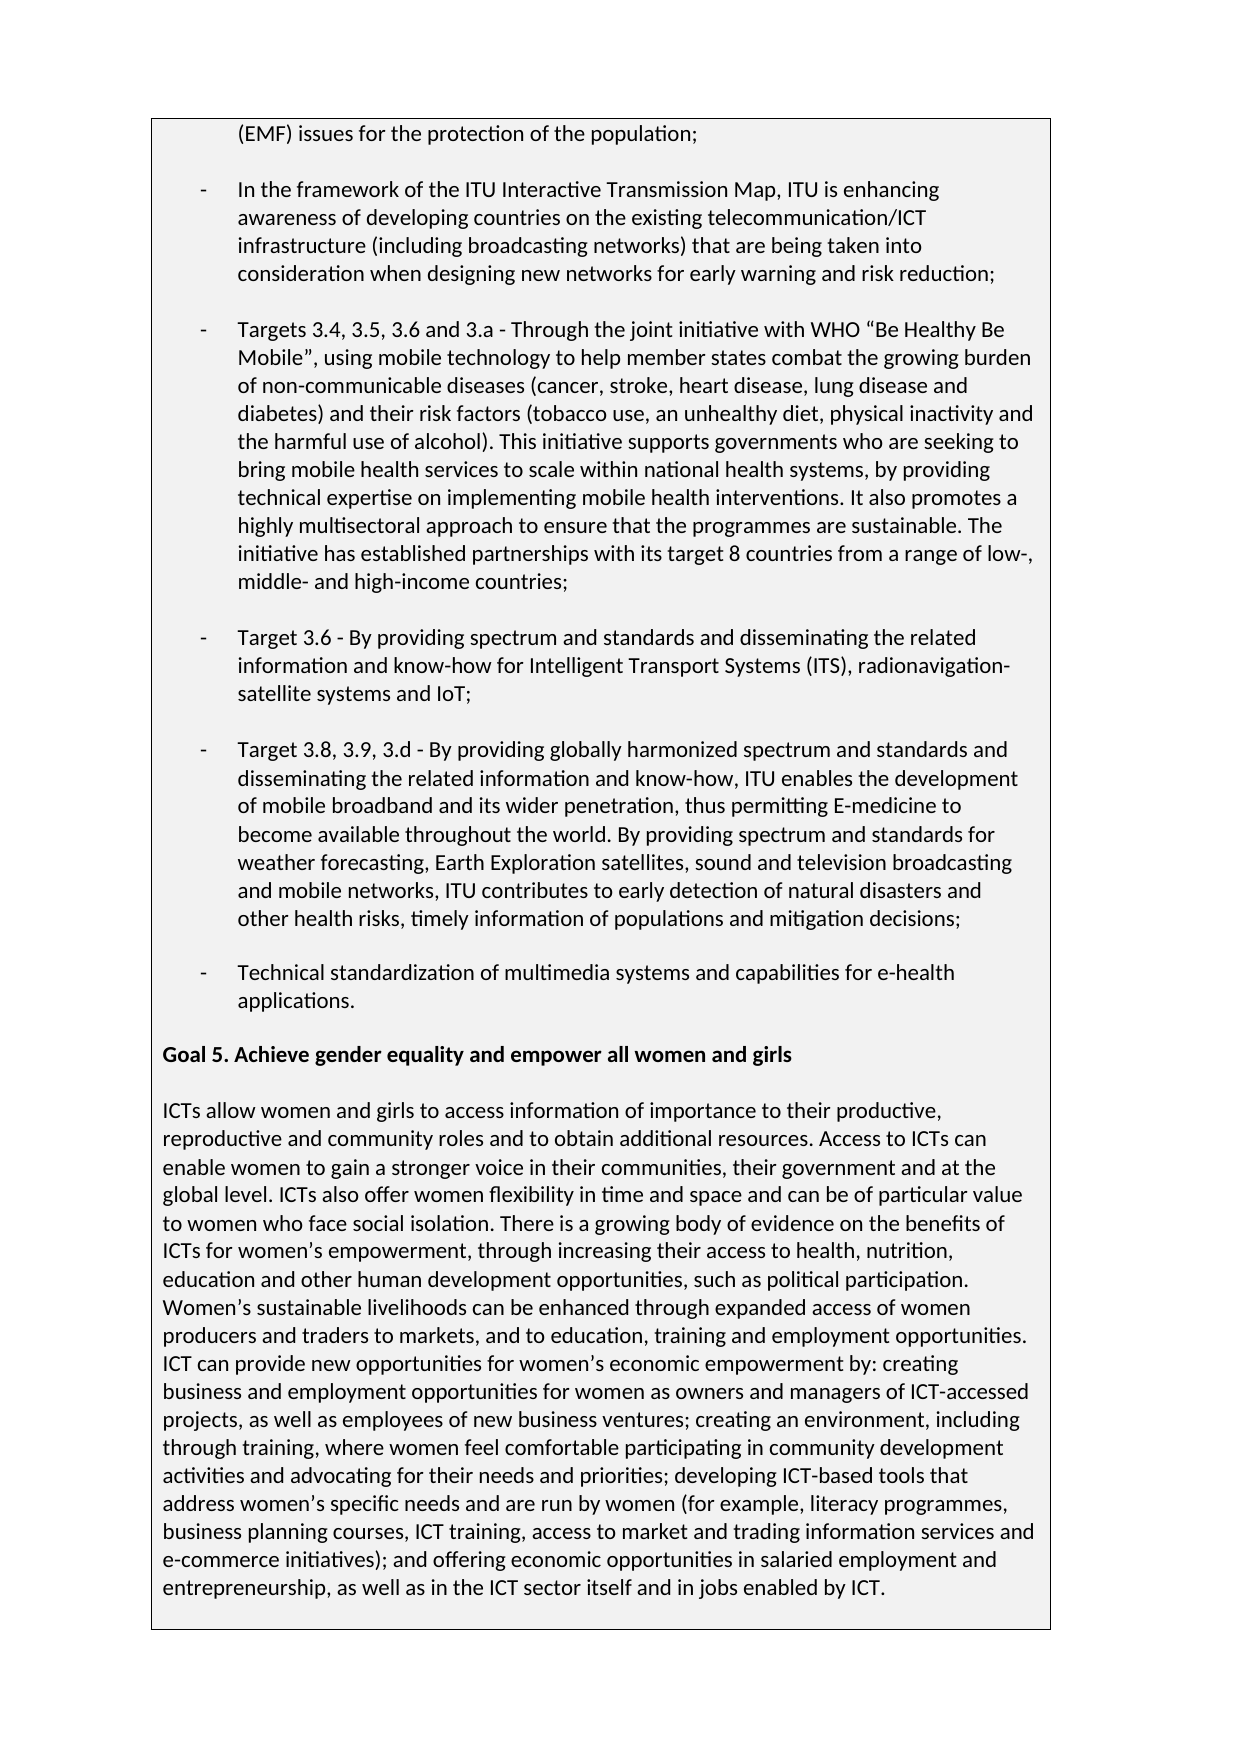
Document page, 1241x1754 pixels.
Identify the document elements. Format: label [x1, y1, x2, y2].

table_header [152, 119, 1050, 1629]
